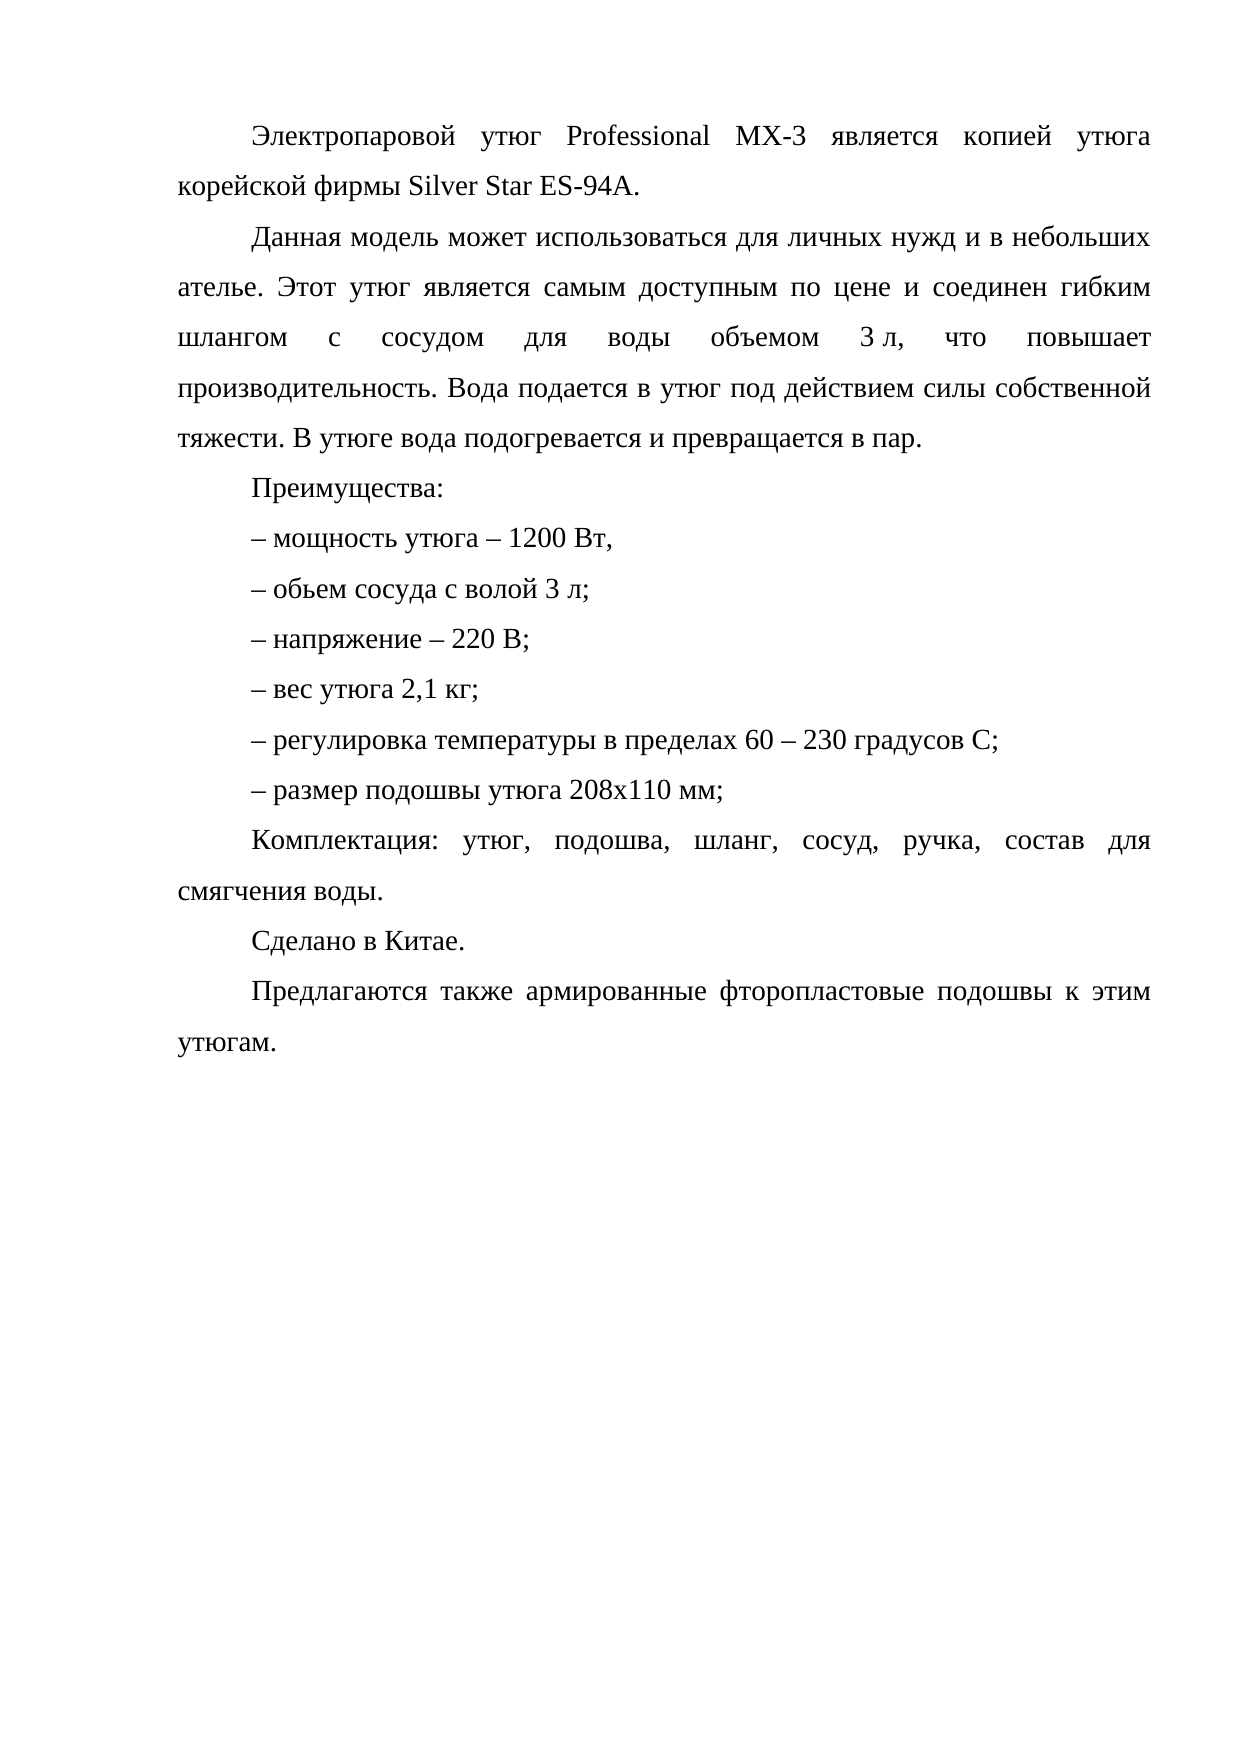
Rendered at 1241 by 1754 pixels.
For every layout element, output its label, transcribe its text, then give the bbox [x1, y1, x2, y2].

text Преимущества: [177, 470, 1152, 504]
text Сделано в Китае. [177, 923, 1152, 957]
text – вес утюга 2,1 кг; [177, 672, 1152, 705]
text Комплектация: утюг, подошва, шланг, сосуд, ручка, состав для смягчения воды. [177, 822, 1152, 906]
text – обьем сосуда с волой 3 л; [177, 571, 1152, 604]
text – мощность утюга – 1200 Вт, [177, 521, 1152, 554]
text – регулировка температуры в пределах 60 – 230 градусов С; [177, 722, 1152, 755]
text Электропаровой утюг Professional MX-3 является копией утюга корейской фирмы Silver Star ES-94A. [177, 118, 1152, 202]
text – напряжение – 220 В; [177, 621, 1152, 655]
text Данная модель может использоваться для личных нужд и в небольших ателье. Этот утюг является самым доступным по цене и соединен гибким шлангом с сосудом для воды объемом 3 л, что повышает производительность. Вода подается в утюг под действием силы собственной тяжести. В утюге вода подогревается и превращается в пар. [177, 219, 1152, 453]
text Предлагаются также армированные фторопластовые подошвы к этим утюгам. [177, 973, 1152, 1057]
text – размер подошвы утюга 208х110 мм; [177, 772, 1152, 806]
